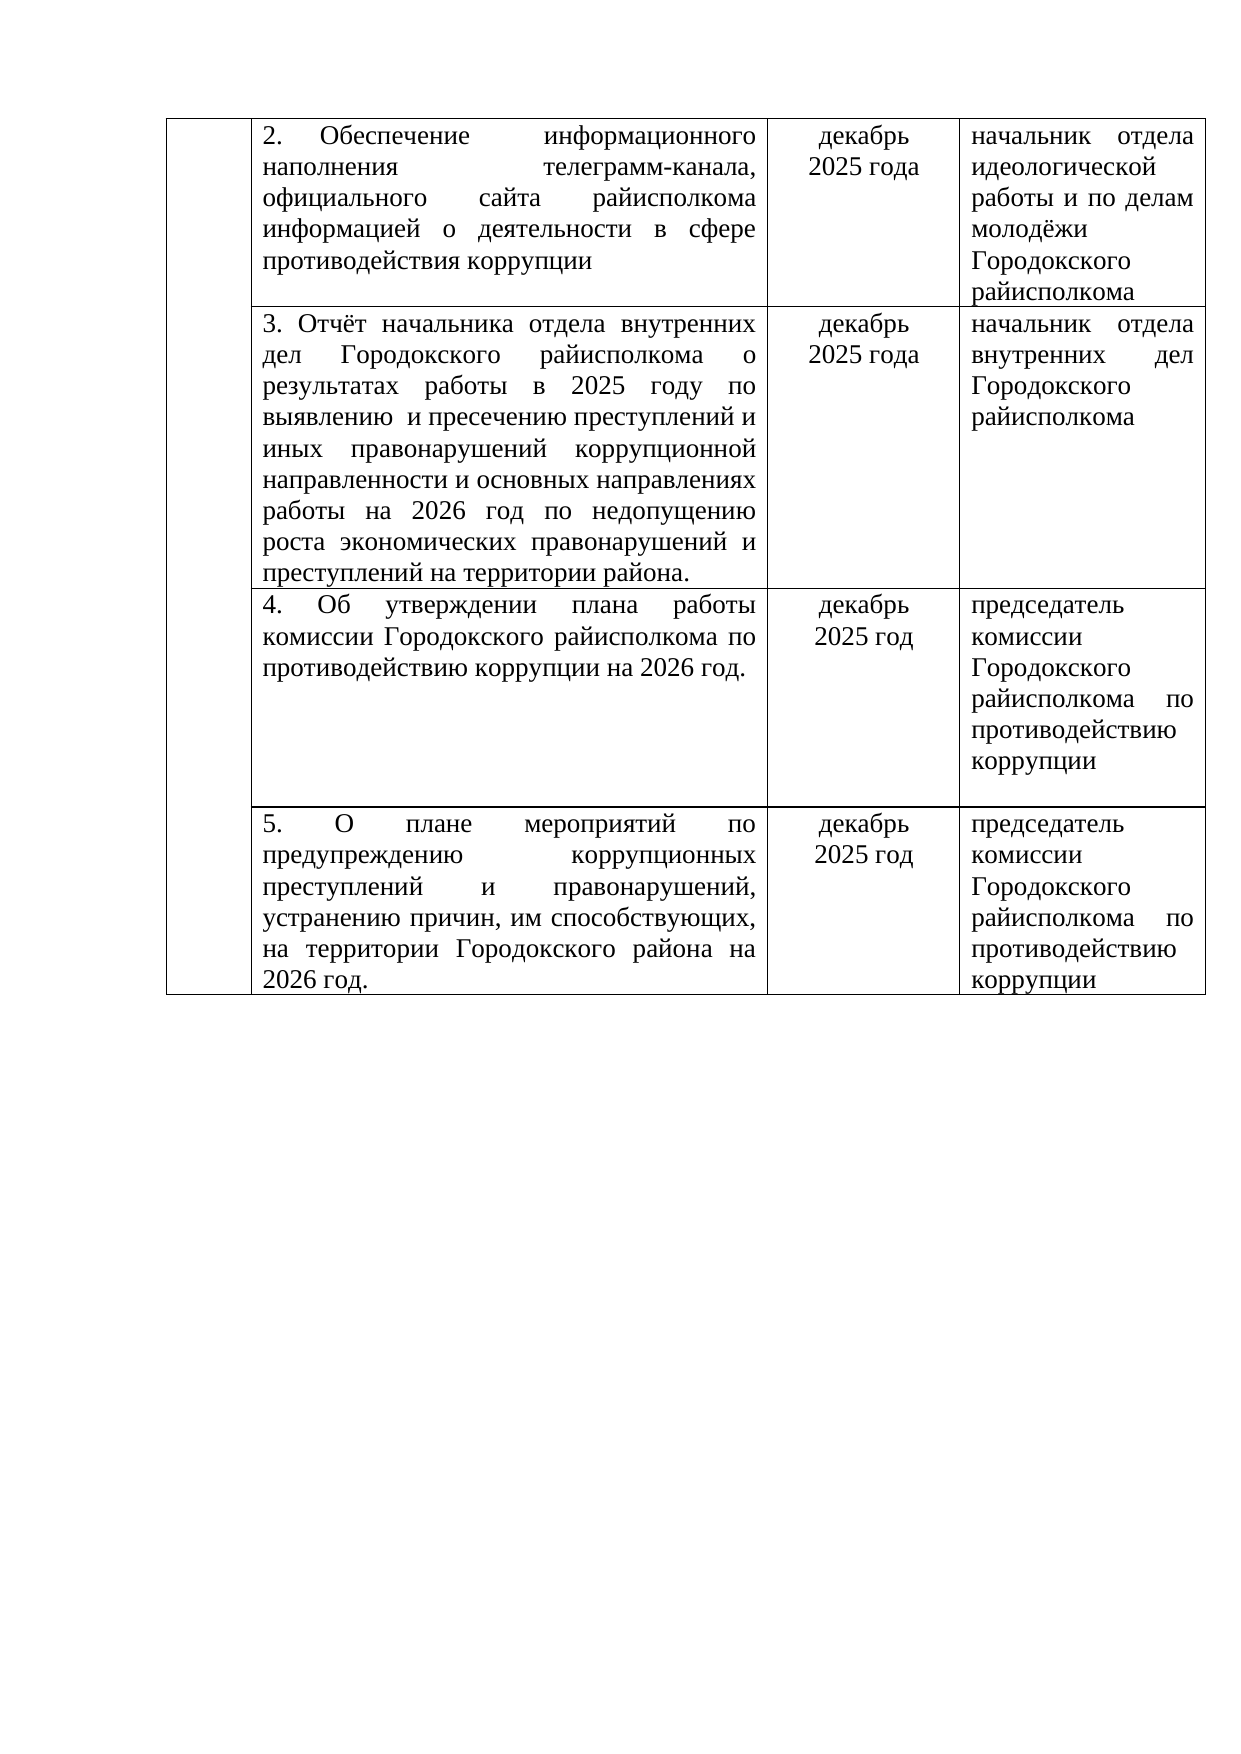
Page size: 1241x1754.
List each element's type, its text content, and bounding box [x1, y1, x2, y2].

table_cell 5. О плане мероприятий по предупреждению коррупционных преступлений и правонарушений, устранению причин, им способствующих, на территории Городокского района на 2026 год. [252, 808, 767, 994]
table_cell декабрь 2025 год [768, 589, 959, 806]
table_cell декабрь 2025 год [768, 808, 959, 994]
table_cell председатель комиссии Городокского райисполкома по противодействию коррупции [960, 589, 1205, 806]
table_cell декабрь 2025 года [768, 307, 959, 587]
table_cell 3 [167, 119, 251, 994]
table_cell начальник отдела внутренних дел Городокского райисполкома [960, 307, 1205, 587]
table_cell начальник отдела идеологической работы и по делам молодёжи Городокского райисполкома [960, 119, 1205, 306]
table_cell декабрь 2025 года [768, 119, 959, 306]
table_cell 2. Обеспечение информационного наполнения телеграмм-канала, официального сайта райисполкома информацией о деятельности в сфере противодействия коррупции [252, 119, 767, 306]
table_cell 4. Об утверждении плана работы комиссии Городокского райисполкома по противодействию коррупции на 2026 год. [252, 589, 767, 806]
table_cell председатель комиссии Городокского райисполкома по противодействию коррупции [960, 808, 1205, 994]
table_cell 3. Отчёт начальника отдела внутренних дел Городокского райисполкома о результатах работы в 2025 году по выявлению и пресечению преступлений и иных правонарушений коррупционной направленности и основных направлениях работы на 2026 год по недопущению роста экономических правонарушений и преступлений на территории района. [252, 307, 767, 587]
